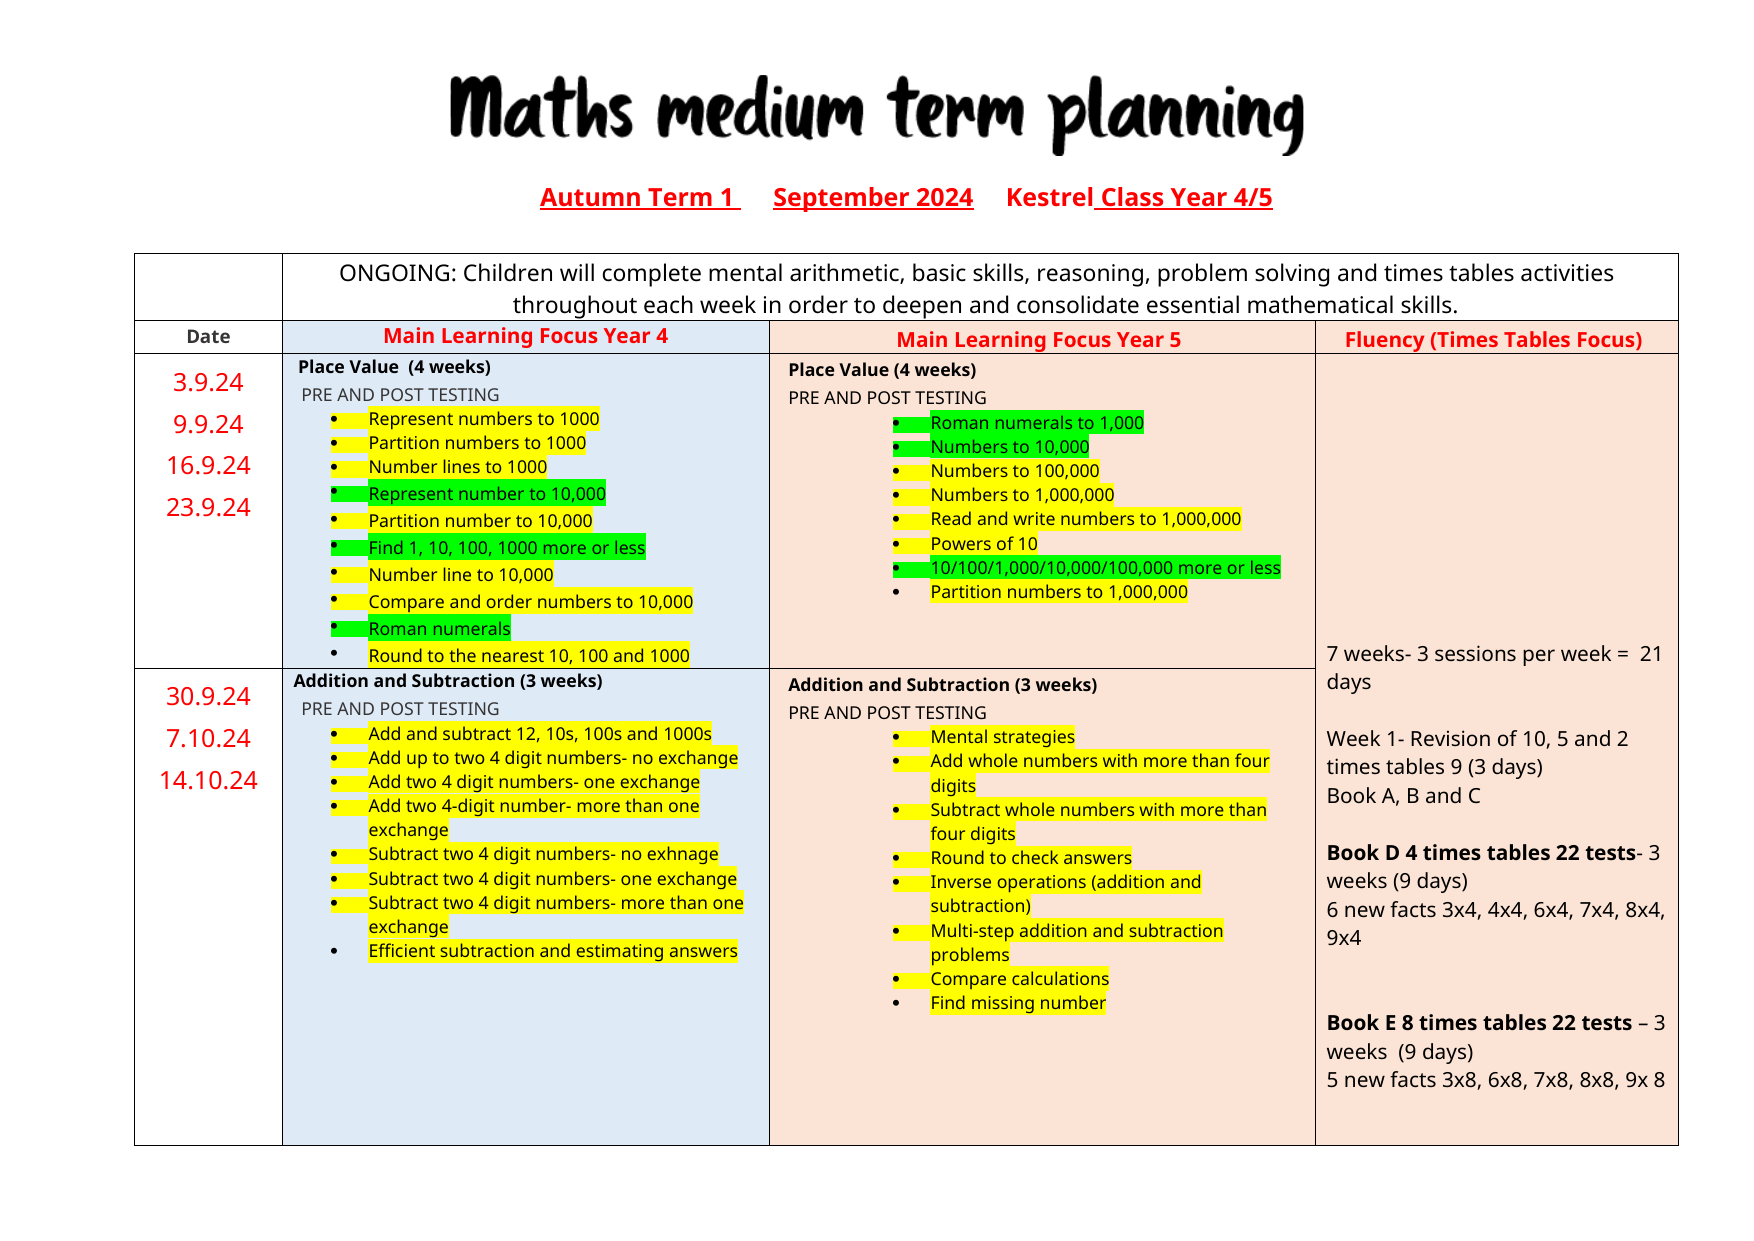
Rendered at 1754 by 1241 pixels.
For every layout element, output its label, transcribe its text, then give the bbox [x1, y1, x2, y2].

table_cell 7 weeks- 3 sessions per week = 21 days Week 1- Revision of 10, 5 and 2 times tables 9 (3 days) Book A, B and C Book D 4 times tables 22 tests- 3 weeks (9 days) 6 new facts 3x4, 4x4, 6x4, 7x4, 8x4, 9x4 Book E 8 times tables 22 tests – 3 weeks (9 days) 5 new facts 3x8, 6x8, 7x8, 8x8, 9x 8 [1316, 354, 1678, 1145]
table_cell Fluency (Times Tables Focus) [1316, 321, 1678, 353]
table_header [135, 254, 282, 320]
table_header ONGOING: Children will complete mental arithmetic, basic skills, reasoning, problem solving and times tables activities throughout each week in order to deepen and consolidate essential mathematical skills. [283, 254, 1678, 320]
table_cell Place Value (4 weeks) PRE AND POST TESTING Represent numbers to 1000 Partition numbers to 1000 Number lines to 1000 Represent number to 10,000 Partition number to 10,000 Find 1, 10, 100, 1000 more or less Number line to 10,000 Compare and order numbers to 10,000 Roman numerals Round to the nearest 10, 100 and 1000 [283, 354, 769, 668]
picture [450, 75, 1304, 156]
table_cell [283, 669, 769, 1145]
table_cell Place Value (4 weeks) PRE AND POST TESTING Roman numerals to 1,000 Numbers to 10,000 Numbers to 100,000 Numbers to 1,000,000 Read and write numbers to 1,000,000 Powers of 10 10/100/1,000/10,000/100,000 more or less Partition numbers to 1,000,000 [770, 354, 1315, 668]
table_cell Main Learning Focus Year 5 [770, 321, 1315, 353]
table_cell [135, 669, 282, 1145]
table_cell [770, 669, 1315, 1145]
table_cell Date [135, 321, 282, 353]
text Autumn Term 1 September 2024 Kestrel Class Year 4/5 [134, 174, 1679, 211]
table_cell 3.9.24 9.9.24 16.9.24 23.9.24 [135, 354, 282, 668]
table_cell Main Learning Focus Year 4 [283, 321, 769, 353]
